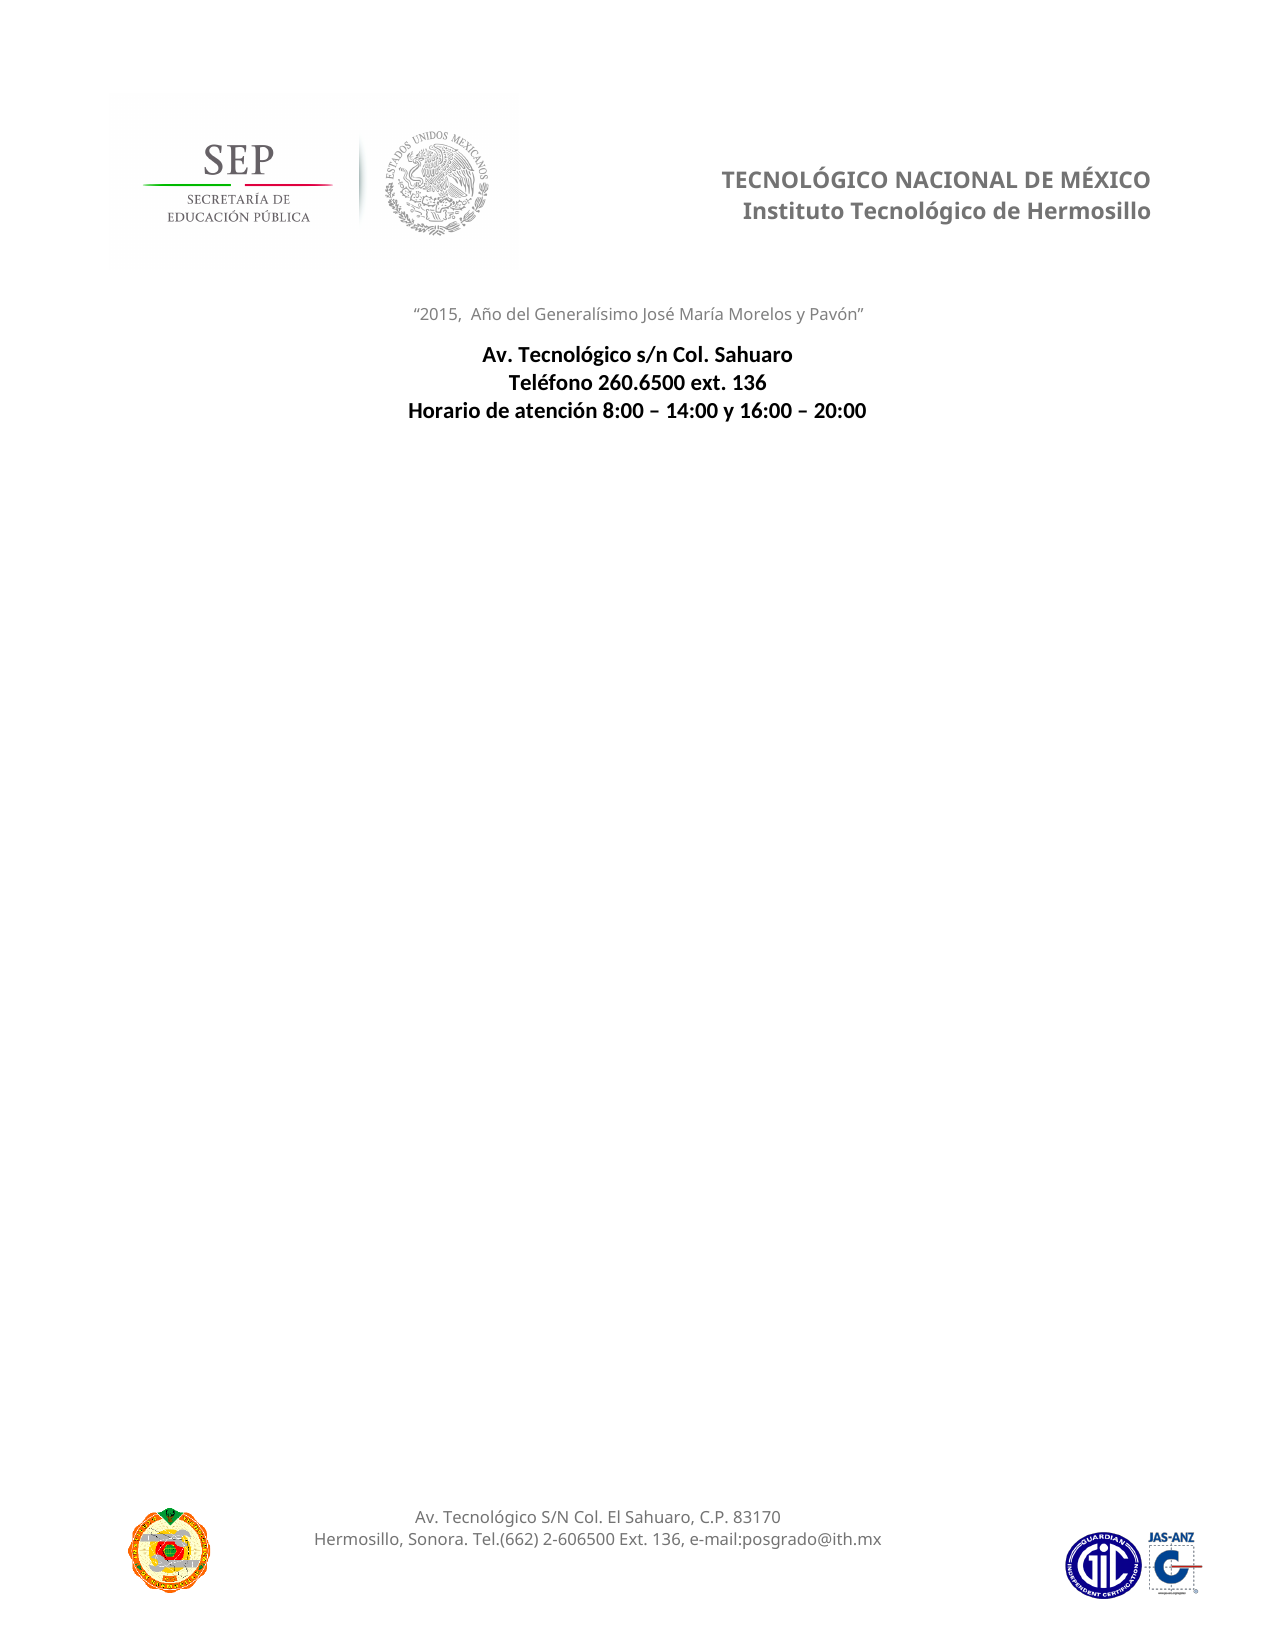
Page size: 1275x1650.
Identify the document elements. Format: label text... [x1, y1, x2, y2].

picture [128, 1508, 210, 1593]
text Av. Tecnológico s/n Col. Sahuaro [177, 340, 1098, 368]
text Horario de atención 8:00 – 14:00 y 16:00 – 20:00 [177, 396, 1098, 424]
picture [1062, 1530, 1205, 1600]
text Teléfono 260.6500 ext. 136 [177, 368, 1098, 396]
picture [108, 93, 519, 270]
